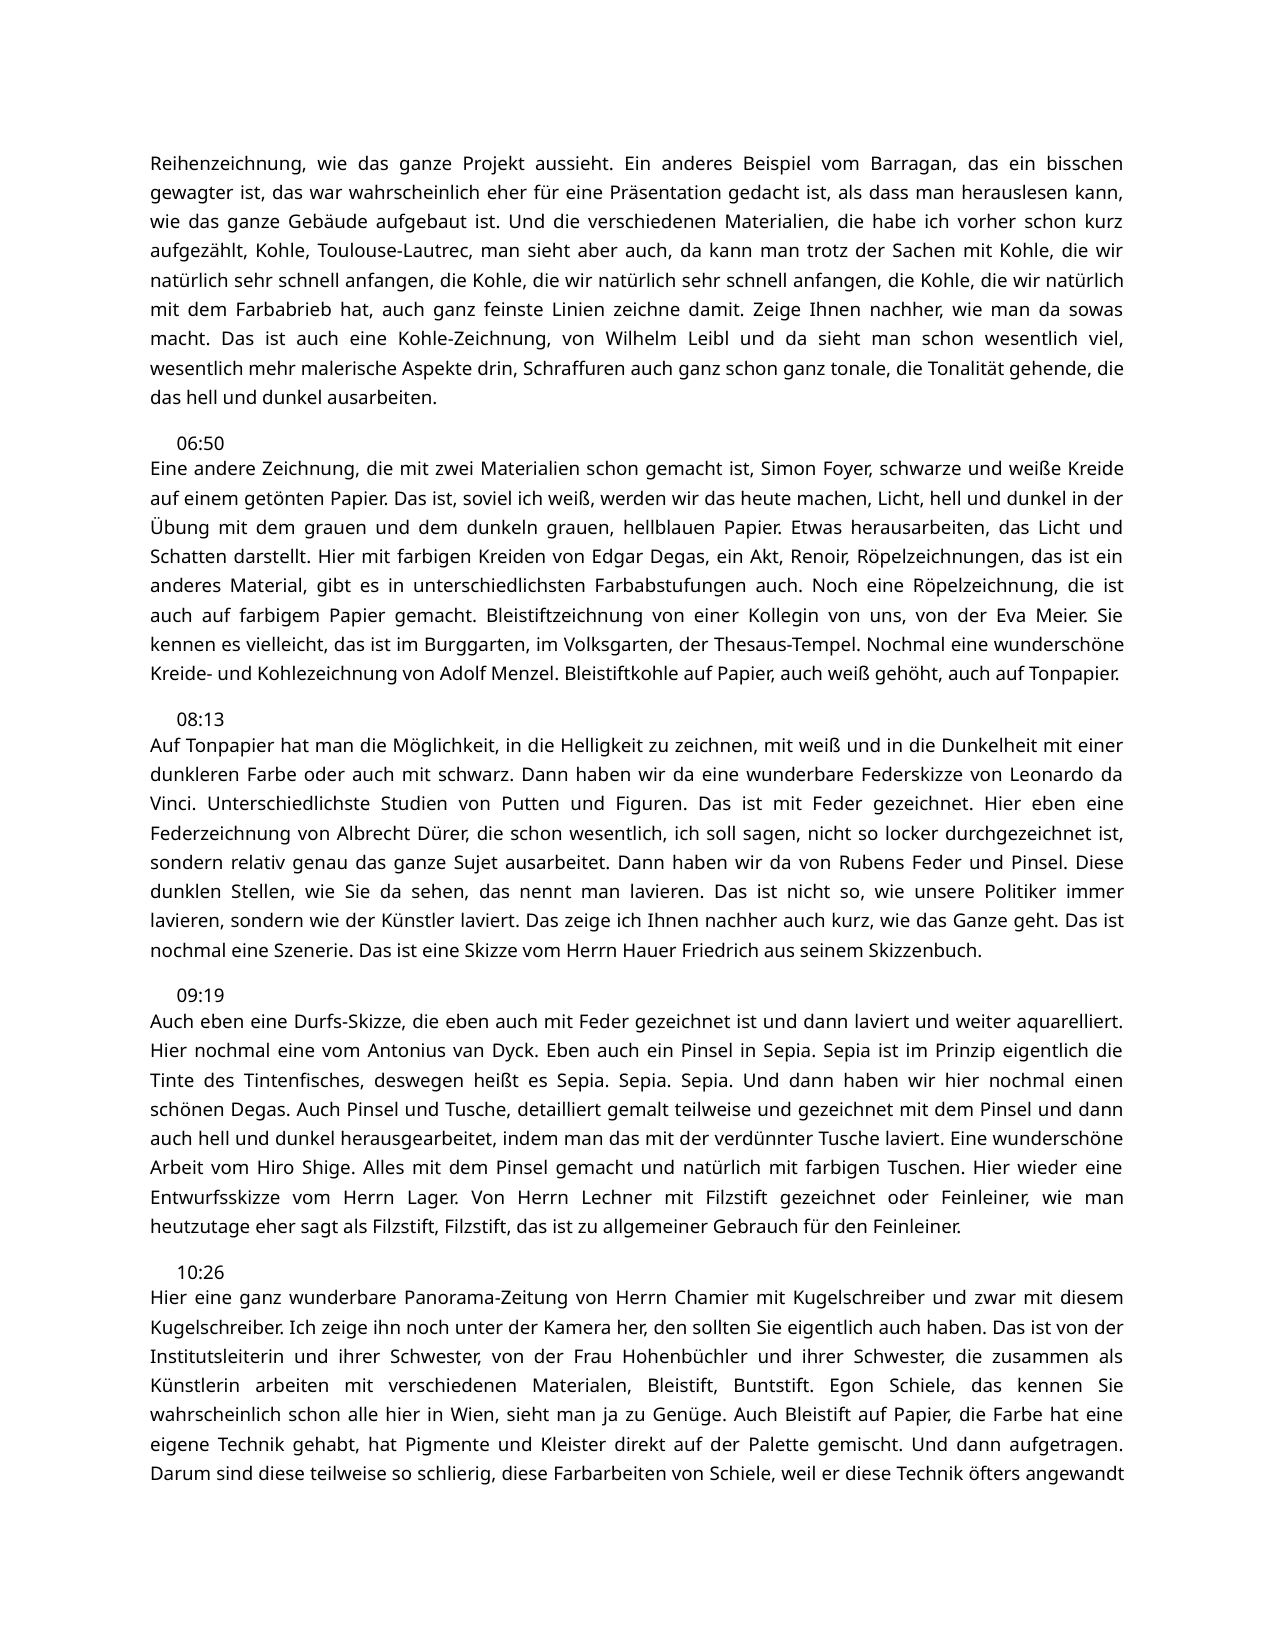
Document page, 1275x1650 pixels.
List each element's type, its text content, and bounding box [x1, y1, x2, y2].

text 00:10:26 [150, 1259, 1125, 1285]
text Eine andere Zeichnung, die mit zwei Materialien schon gemacht ist, Simon Foyer, schwarze und weiße Kreide auf einem getönten Papier. Das ist, soviel ich weiß, werden wir das heute machen, Licht, hell und dunkel in der Übung mit dem grauen und dem dunkeln grauen, hellblauen Papier. Etwas herausarbeiten, das Licht und Schatten darstellt. Hier mit farbigen Kreiden von Edgar Degas, ein Akt, Renoir, Röpelzeichnungen, das ist ein anderes Material, gibt es in unterschiedlichsten Farbabstufungen auch. Noch eine Röpelzeichnung, die ist auch auf farbigem Papier gemacht. Bleistiftzeichnung von einer Kollegin von uns, von der Eva Meier. Sie kennen es vielleicht, das ist im Burggarten, im Volksgarten, der Thesaus-Tempel. Nochmal eine wunderschöne Kreide- und Kohlezeichnung von Adolf Menzel. Bleistiftkohle auf Papier, auch weiß gehöht, auch auf Tonpapier. [150, 456, 1125, 686]
text 00:06:50 [150, 430, 1125, 456]
text Reihenzeichnung, wie das ganze Projekt aussieht. Ein anderes Beispiel vom Barragan, das ein bisschen gewagter ist, das war wahrscheinlich eher für eine Präsentation gedacht ist, als dass man herauslesen kann, wie das ganze Gebäude aufgebaut ist. Und die verschiedenen Materialien, die habe ich vorher schon kurz aufgezählt, Kohle, Toulouse-Lautrec, man sieht aber auch, da kann man trotz der Sachen mit Kohle, die wir natürlich sehr schnell anfangen, die Kohle, die wir natürlich sehr schnell anfangen, die Kohle, die wir natürlich mit dem Farbabrieb hat, auch ganz feinste Linien zeichne damit. Zeige Ihnen nachher, wie man da sowas macht. Das ist auch eine Kohle-Zeichnung, von Wilhelm Leibl und da sieht man schon wesentlich viel, wesentlich mehr malerische Aspekte drin, Schraffuren auch ganz schon ganz tonale, die Tonalität gehende, die das hell und dunkel ausarbeiten. [150, 150, 1125, 410]
text 00:09:19 [150, 983, 1125, 1008]
text Auf Tonpapier hat man die Möglichkeit, in die Helligkeit zu zeichnen, mit weiß und in die Dunkelheit mit einer dunkleren Farbe oder auch mit schwarz. Dann haben wir da eine wunderbare Federskizze von Leonardo da Vinci. Unterschiedlichste Studien von Putten und Figuren. Das ist mit Feder gezeichnet. Hier eben eine Federzeichnung von Albrecht Dürer, die schon wesentlich, ich soll sagen, nicht so locker durchgezeichnet ist, sondern relativ genau das ganze Sujet ausarbeitet. Dann haben wir da von Rubens Feder und Pinsel. Diese dunklen Stellen, wie Sie da sehen, das nennt man lavieren. Das ist nicht so, wie unsere Politiker immer lavieren, sondern wie der Künstler laviert. Das zeige ich Ihnen nachher auch kurz, wie das Ganze geht. Das ist nochmal eine Szenerie. Das ist eine Skizze vom Herrn Hauer Friedrich aus seinem Skizzenbuch. [150, 732, 1125, 962]
text 00:08:13 [150, 706, 1125, 732]
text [150, 1285, 1125, 1486]
text Auch eben eine Durfs-Skizze, die eben auch mit Feder gezeichnet ist und dann laviert und weiter aquarelliert. Hier nochmal eine vom Antonius van Dyck. Eben auch ein Pinsel in Sepia. Sepia ist im Prinzip eigentlich die Tinte des Tintenfisches, deswegen heißt es Sepia. Sepia. Sepia. Und dann haben wir hier nochmal einen schönen Degas. Auch Pinsel und Tusche, detailliert gemalt teilweise und gezeichnet mit dem Pinsel und dann auch hell und dunkel herausgearbeitet, indem man das mit der verdünnter Tusche laviert. Eine wunderschöne Arbeit vom Hiro Shige. Alles mit dem Pinsel gemacht und natürlich mit farbigen Tuschen. Hier wieder eine Entwurfsskizze vom Herrn Lager. Von Herrn Lechner mit Filzstift gezeichnet oder Feinleiner, wie man heutzutage eher sagt als Filzstift, Filzstift, das ist zu allgemeiner Gebrauch für den Feinleiner. [150, 1008, 1125, 1239]
